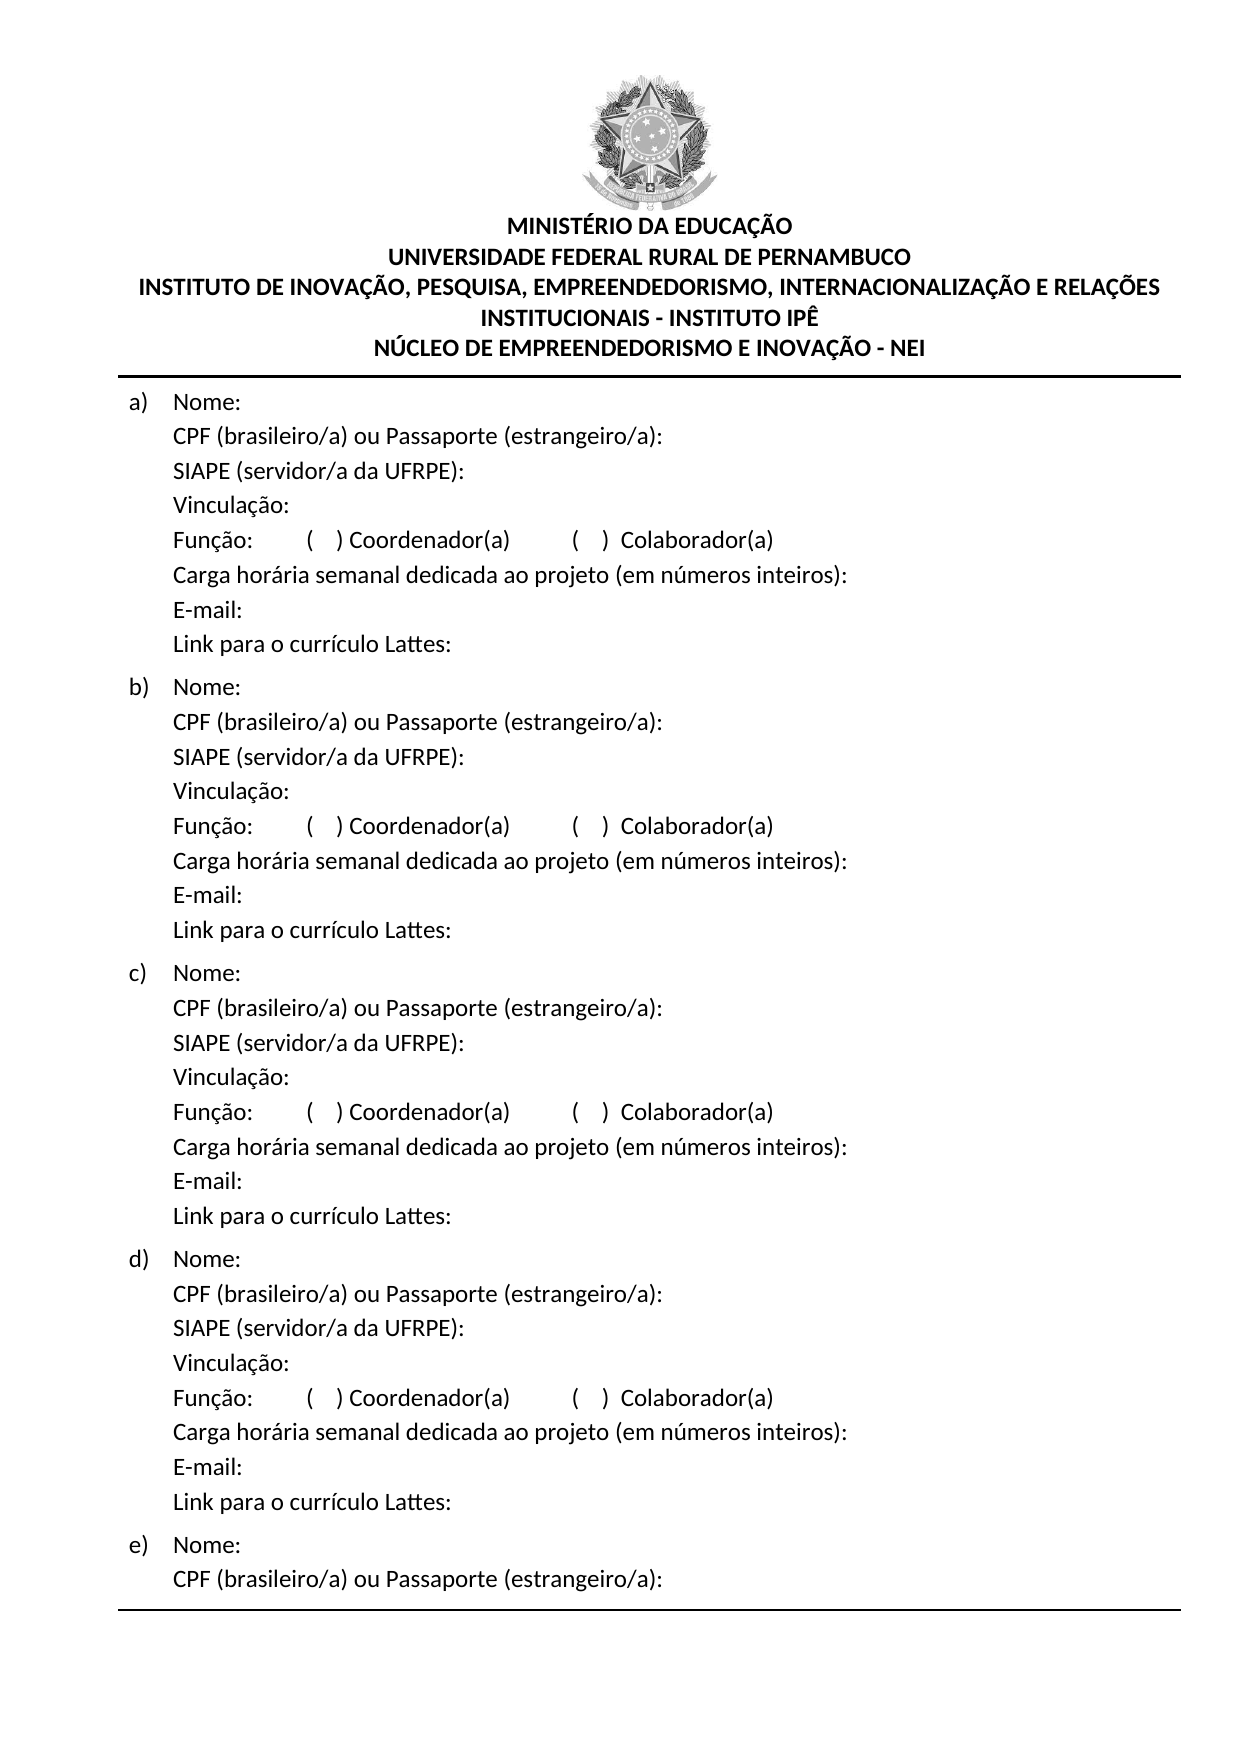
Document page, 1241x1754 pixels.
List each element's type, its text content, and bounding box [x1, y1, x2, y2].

picture [582, 75, 718, 211]
